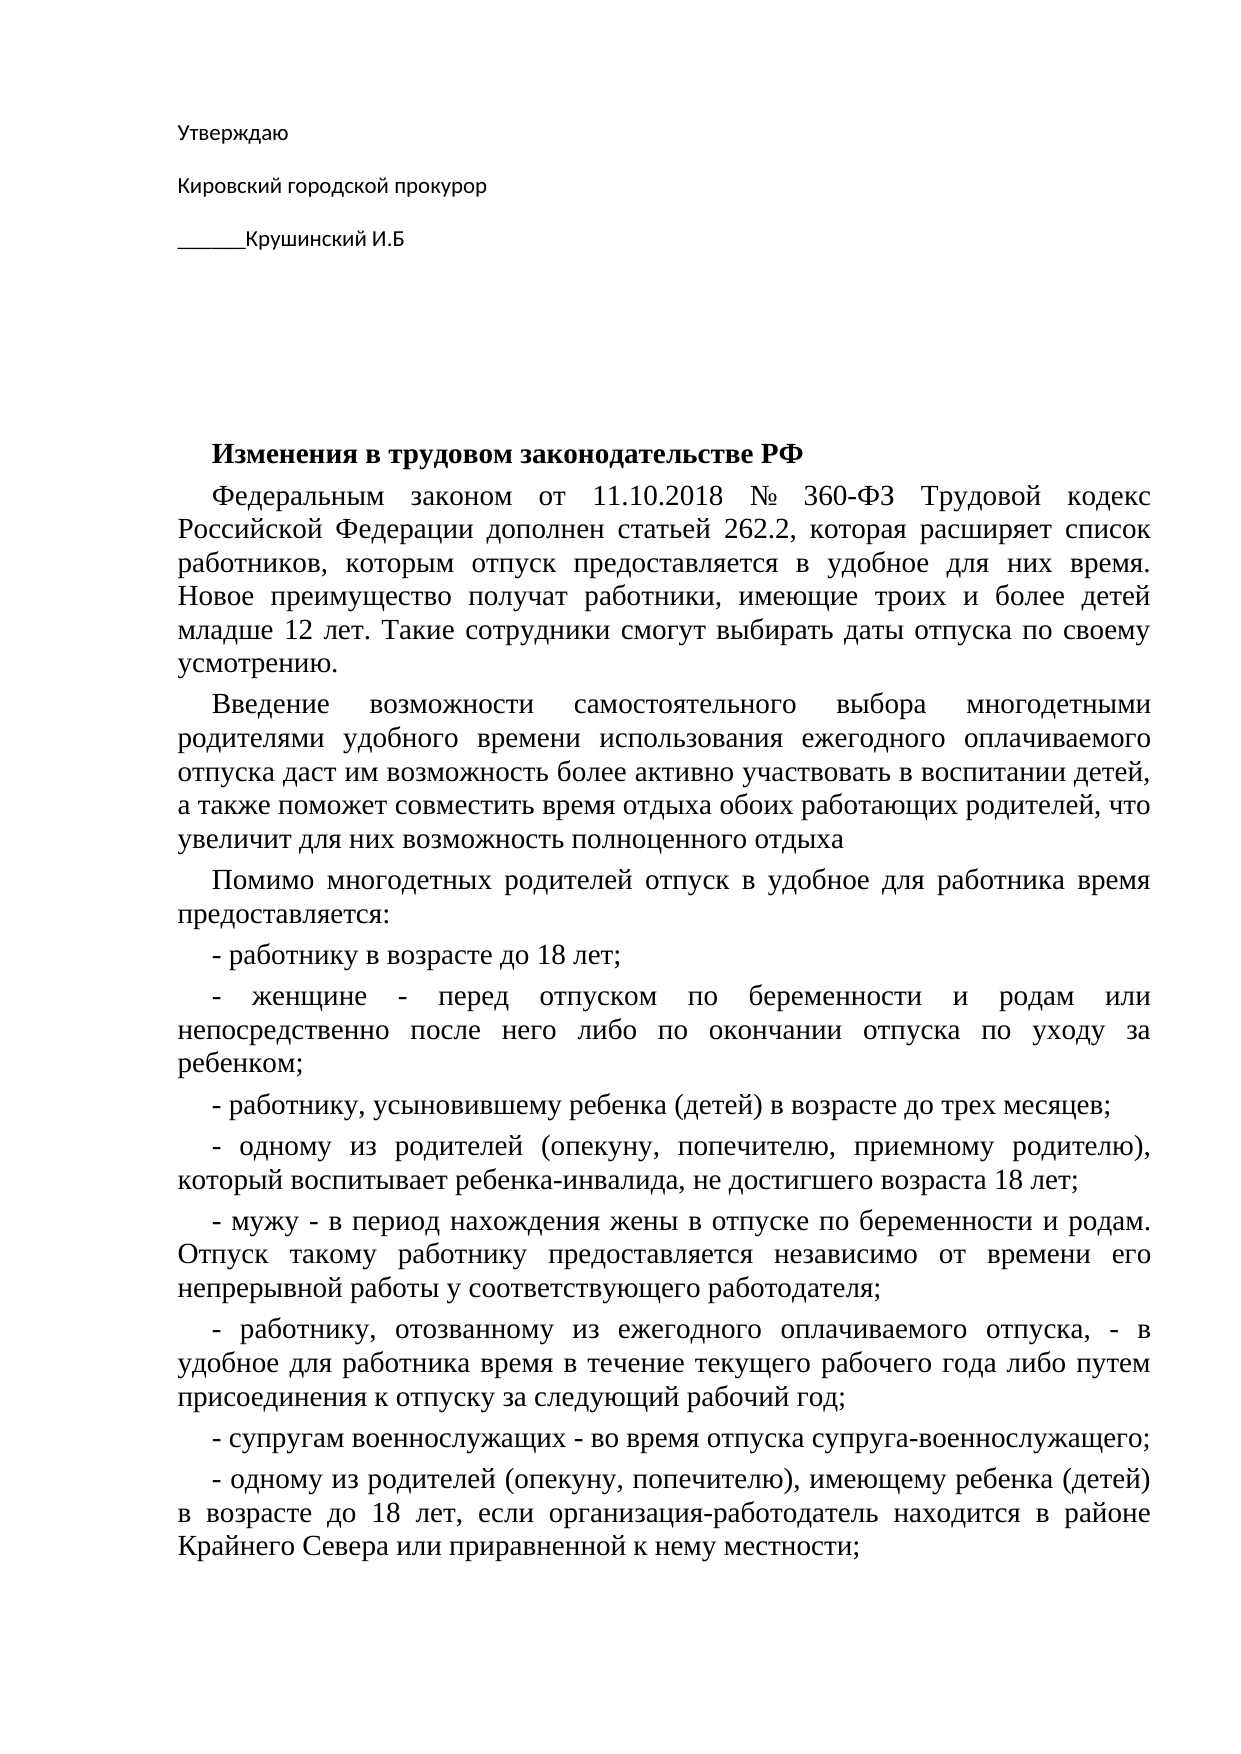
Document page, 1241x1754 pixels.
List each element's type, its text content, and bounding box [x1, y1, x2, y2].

text - женщине - перед отпуском по беременности и родам или непосредственно после него либо по окончании отпуска по уходу за ребенком; [177, 978, 1152, 1079]
text - мужу - в период нахождения жены в отпуске по беременности и родам. Отпуск такому работнику предоставляется независимо от времени его непрерывной работы у соответствующего работодателя; [177, 1203, 1152, 1304]
text Утверждаю [177, 118, 1152, 146]
text - работнику, отозванному из ежегодного оплачиваемого отпуска, - в удобное для работника время в течение текущего рабочего года либо путем присоединения к отпуску за следующий рабочий год; [177, 1312, 1152, 1412]
text Помимо многодетных родителей отпуск в удобное для работника время предоставляется: [177, 862, 1152, 929]
text - одному из родителей (опекуну, попечителю), имеющему ребенка (детей) в возрасте до 18 лет, если организация-работодатель находится в районе Крайнего Севера или приравненной к нему местности; [177, 1461, 1152, 1562]
text ______Крушинский И.Б [177, 224, 1152, 252]
text Введение возможности самостоятельного выбора многодетными родителями удобного времени использования ежегодного оплачиваемого отпуска даст им возможность более активно участвовать в воспитании детей, а также поможет совместить время отдыха обоих работающих родителей, что увеличит для них возможность полноценного отдыха [177, 687, 1152, 854]
text - работнику в возрасте до 18 лет; [177, 937, 1152, 971]
text - работнику, усыновившему ребенка (детей) в возрасте до трех месяцев; [177, 1087, 1152, 1120]
text - одному из родителей (опекуну, попечителю, приемному родителю), который воспитывает ребенка-инвалида, не достигшего возраста 18 лет; [177, 1128, 1152, 1195]
text Кировский городской прокурор [177, 171, 1152, 199]
text - супругам военнослужащих - во время отпуска супруга-военнослужащего; [177, 1420, 1152, 1453]
text Федеральным законом от 11.10.2018 № 360-ФЗ Трудовой кодекс Российской Федерации дополнен статьей 262.2, которая расширяет список работников, которым отпуск предоставляется в удобное для них время. Новое преимущество получат работники, имеющие троих и более детей младше 12 лет. Такие сотрудники смогут выбирать даты отпуска по своему усмотрению. [177, 478, 1152, 679]
text Изменения в трудовом законодательстве РФ [177, 436, 1152, 470]
